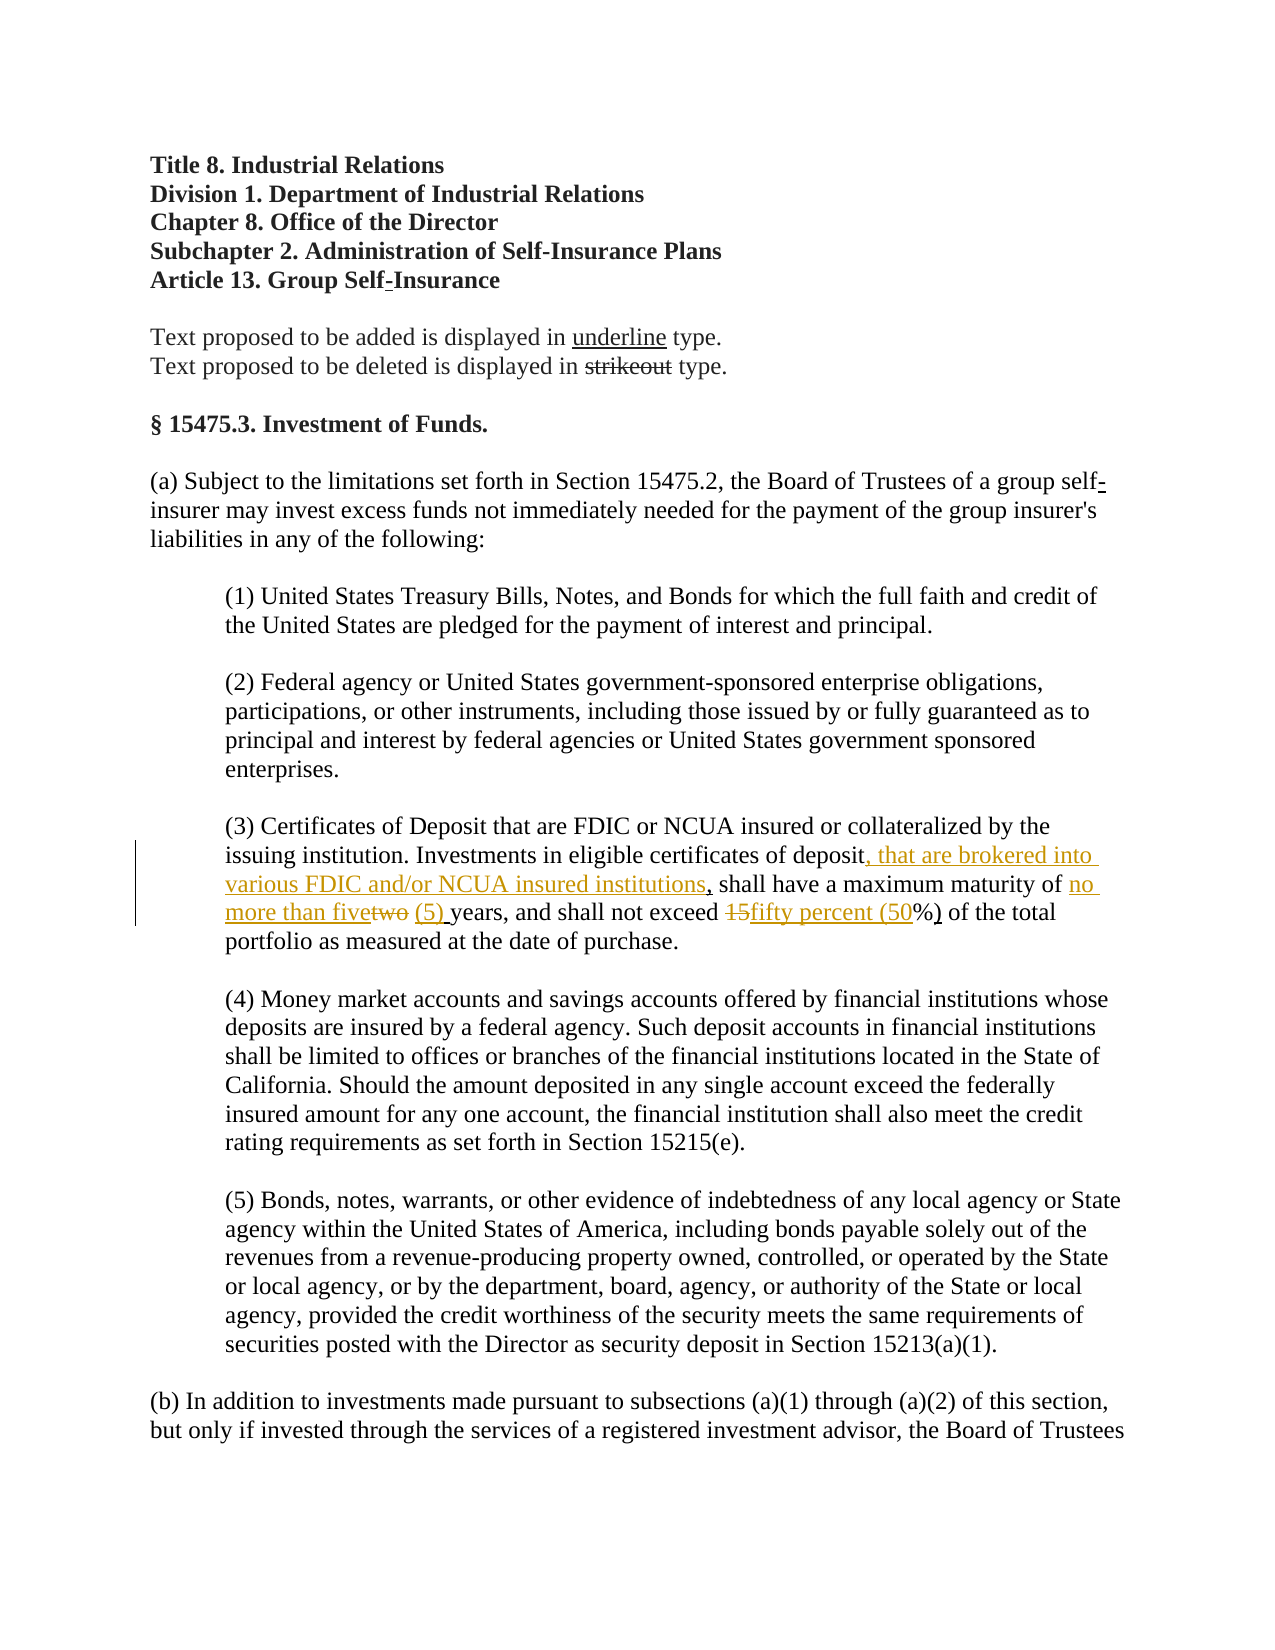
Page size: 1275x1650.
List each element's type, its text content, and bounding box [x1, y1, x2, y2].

subtitle § 15475.3. Investment of Funds. [150, 409, 1125, 437]
text (1) United States Treasury Bills, Notes, and Bonds for which the full faith and credit of the United States are pledged for the payment of interest and principal. [225, 581, 1125, 639]
subtitle Chapter 8. Office of the Director [150, 207, 1125, 236]
text Text proposed to be deleted is displayed in strikeout type. [150, 351, 1125, 380]
subtitle Article 13. Group Self-Insurance [150, 265, 1125, 294]
subtitle Subchapter 2. Administration of Self-Insurance Plans [150, 236, 1125, 265]
text (5) Bonds, notes, warrants, or other evidence of indebtedness of any local agency or State agency within the United States of America, including bonds payable solely out of the revenues from a revenue-producing property owned, controlled, or operated by the State or local agency, or by the department, board, agency, or authority of the State or local agency, provided the credit worthiness of the security meets the same requirements of securities posted with the Director as security deposit in Section 15213(a)(1). [225, 1185, 1125, 1357]
subtitle Title 8. Industrial Relations [150, 150, 1125, 179]
text (a) Subject to the limitations set forth in Section 15475.2, the Board of Trustees of a group self-insurer may invest excess funds not immediately needed for the payment of the group insurer's liabilities in any of the following: [150, 466, 1125, 552]
text (2) Federal agency or United States government-sponsored enterprise obligations, participations, or other instruments, including those issued by or fully guaranteed as to principal and interest by federal agencies or United States government sponsored enterprises. [225, 667, 1125, 782]
text (4) Money market accounts and savings accounts offered by financial institutions whose deposits are insured by a federal agency. Such deposit accounts in financial institutions shall be limited to offices or branches of the financial institutions located in the State of California. Should the amount deposited in any single account exceed the federally insured amount for any one account, the financial institution shall also meet the credit rating requirements as set forth in Section 15215(e). [225, 984, 1125, 1156]
text Text proposed to be added is displayed in underline type. [150, 322, 1125, 351]
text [150, 1386, 1125, 1444]
subtitle Division 1. Department of Industrial Relations [150, 179, 1125, 207]
text (3) Certificates of Deposit that are FDIC or NCUA insured or collateralized by the issuing institution. Investments in eligible certificates of deposit, shall have a maximum maturity of years, and shall not exceed %) of the total portfolio as measured at the date of purchase. [225, 811, 1125, 955]
